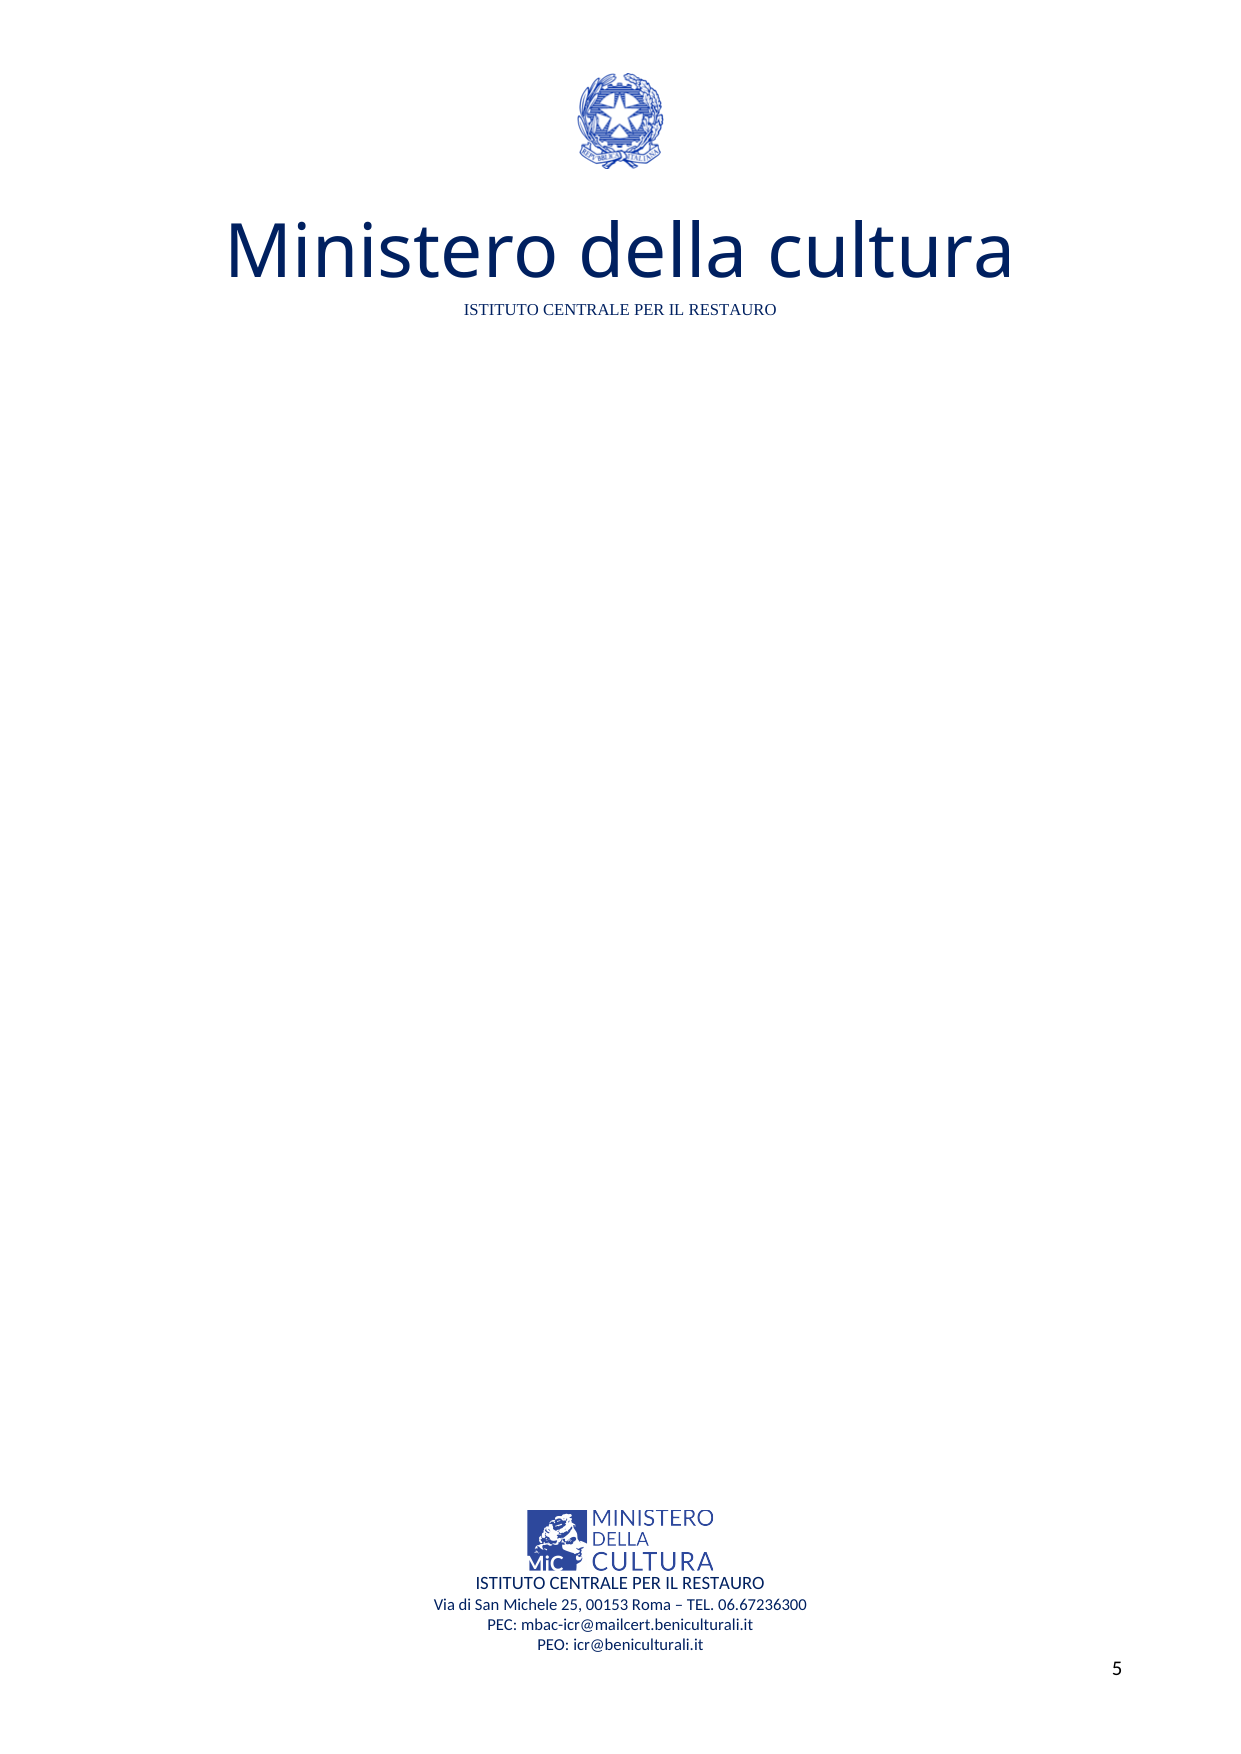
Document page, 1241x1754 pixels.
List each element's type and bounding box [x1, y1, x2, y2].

picture [576, 73, 665, 169]
picture [527, 1510, 714, 1571]
